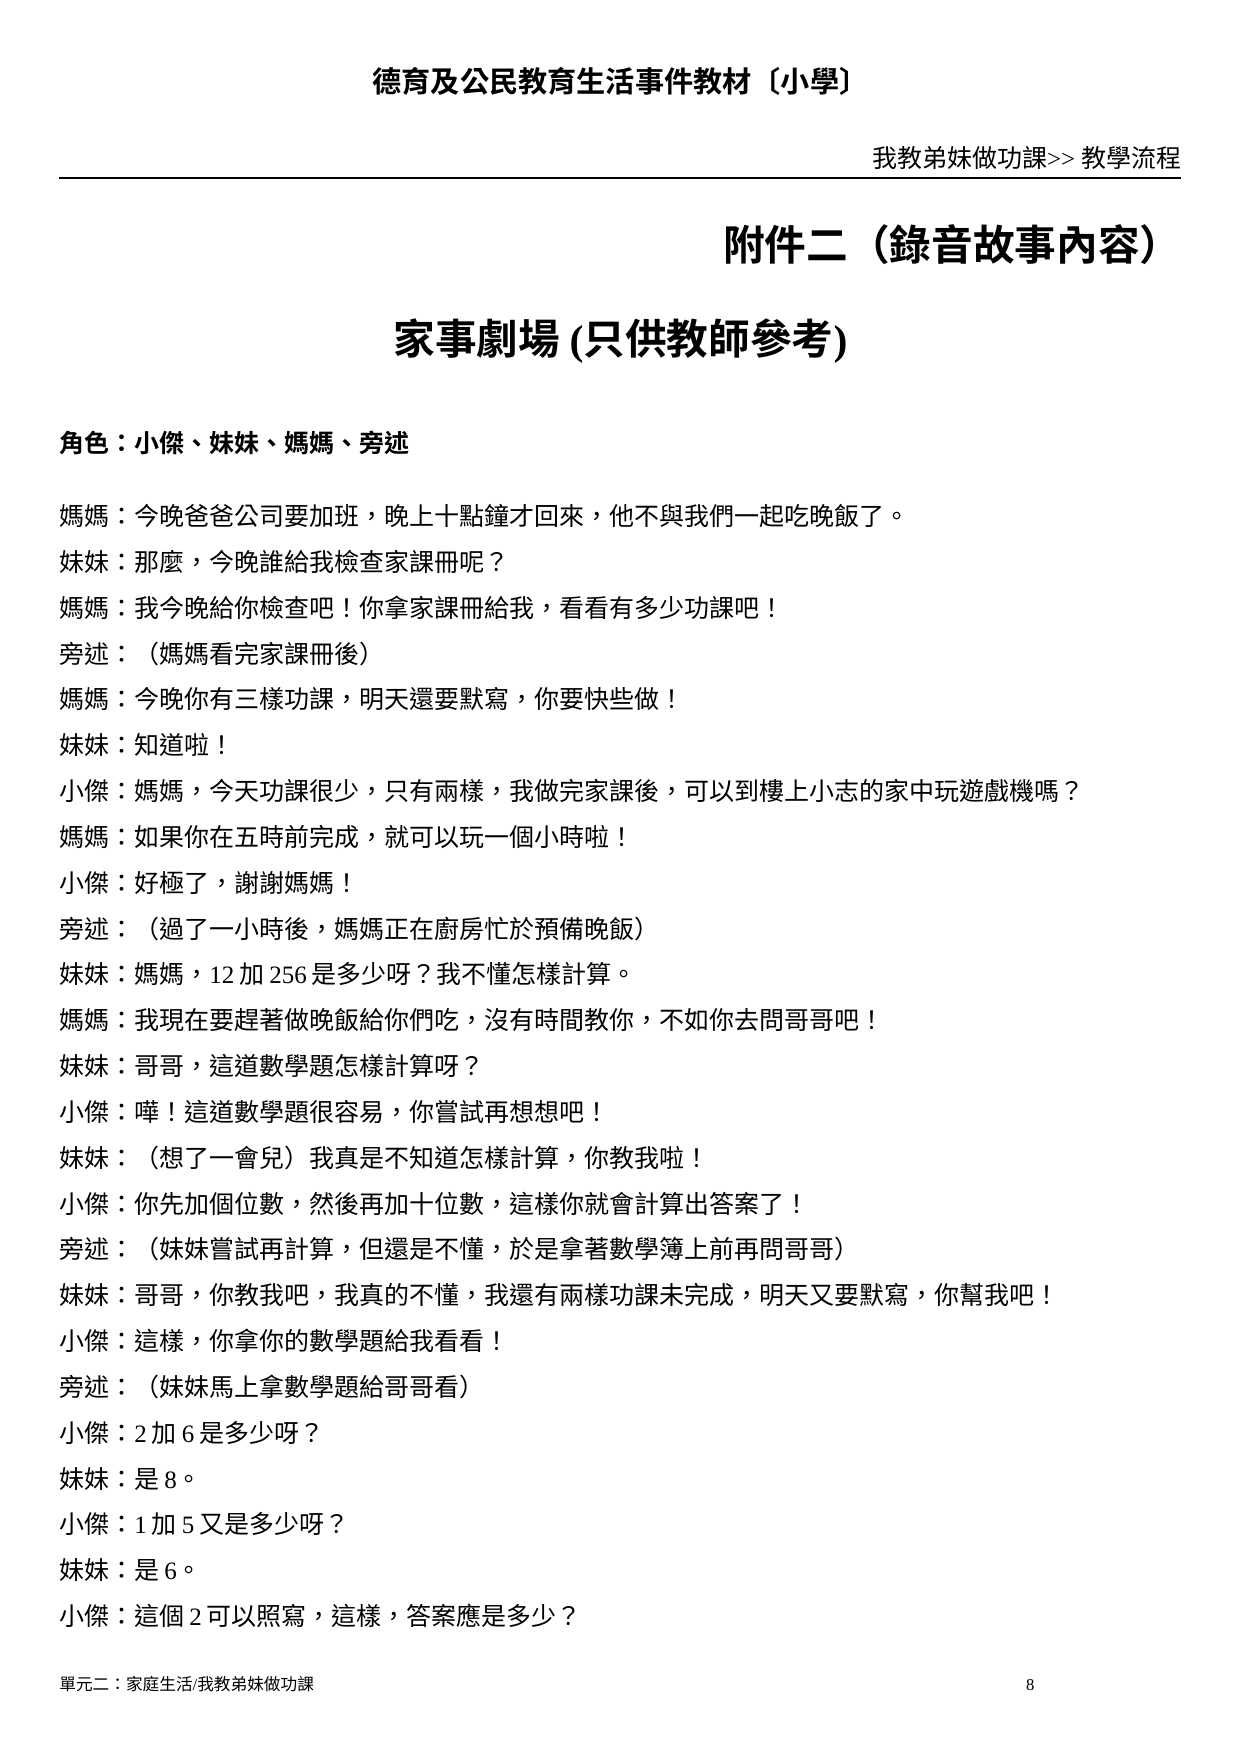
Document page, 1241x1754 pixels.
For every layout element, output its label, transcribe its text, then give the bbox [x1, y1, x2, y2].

text 附件二（錄音故事內容） [59, 212, 1181, 273]
text 小傑：好極了，謝謝媽媽！ [59, 856, 1181, 901]
text 小傑：媽媽，今天功課很少，只有兩樣，我做完家課後，可以到樓上小志的家中玩遊戲機嗎？ [59, 764, 1181, 810]
text 妹妹：媽媽，12加256是多少呀？我不懂怎樣計算。 [59, 947, 1181, 993]
text 小傑：2加6是多少呀？ [59, 1406, 1181, 1451]
text 旁述：（妹妹馬上拿數學題給哥哥看） [59, 1360, 1181, 1406]
text 小傑：這樣，你拿你的數學題給我看看！ [59, 1314, 1181, 1360]
text 小傑：你先加個位數，然後再加十位數，這樣你就會計算出答案了！ [59, 1176, 1181, 1222]
text 妹妹：哥哥，你教我吧，我真的不懂，我還有兩樣功課未完成，明天又要默寫，你幫我吧！ [59, 1268, 1181, 1314]
text 妹妹：是8。 [59, 1451, 1181, 1497]
text 妹妹：那麼，今晚誰給我檢查家課冊呢？ [59, 535, 1181, 581]
text 小傑：這個2可以照寫，這樣，答案應是多少？ [59, 1589, 1181, 1635]
text 旁述：（過了一小時後，媽媽正在廚房忙於預備晚飯） [59, 901, 1181, 947]
text 妹妹：哥哥，這道數學題怎樣計算呀？ [59, 1039, 1181, 1085]
text 小傑：1加5又是多少呀？ [59, 1497, 1181, 1543]
text 妹妹：是6。 [59, 1543, 1181, 1589]
text 媽媽：今晚爸爸公司要加班，晚上十點鐘才回來，他不與我們一起吃晚飯了。 [59, 489, 1181, 535]
text 家事劇場 (只供教師參考) [59, 306, 1181, 366]
text 媽媽：我現在要趕著做晚飯給你們吃，沒有時間教你，不如你去問哥哥吧！ [59, 993, 1181, 1039]
text 角色：小傑、妹妹、媽媽、旁述 [59, 424, 1181, 460]
text 妹妹：（想了一會兒）我真是不知道怎樣計算，你教我啦！ [59, 1131, 1181, 1176]
text 媽媽：我今晚給你檢查吧！你拿家課冊給我，看看有多少功課吧！ [59, 581, 1181, 626]
text 旁述：（妹妹嘗試再計算，但還是不懂，於是拿著數學簿上前再問哥哥） [59, 1222, 1181, 1268]
text 我教弟妹做功課>> 教學流程 [59, 139, 1181, 177]
text 媽媽：今晚你有三樣功課，明天還要默寫，你要快些做！ [59, 672, 1181, 718]
text 旁述：（媽媽看完家課冊後） [59, 626, 1181, 672]
text 小傑：嘩！這道數學題很容易，你嘗試再想想吧！ [59, 1085, 1181, 1131]
text 妹妹：知道啦！ [59, 718, 1181, 764]
text 媽媽：如果你在五時前完成，就可以玩一個小時啦！ [59, 810, 1181, 856]
